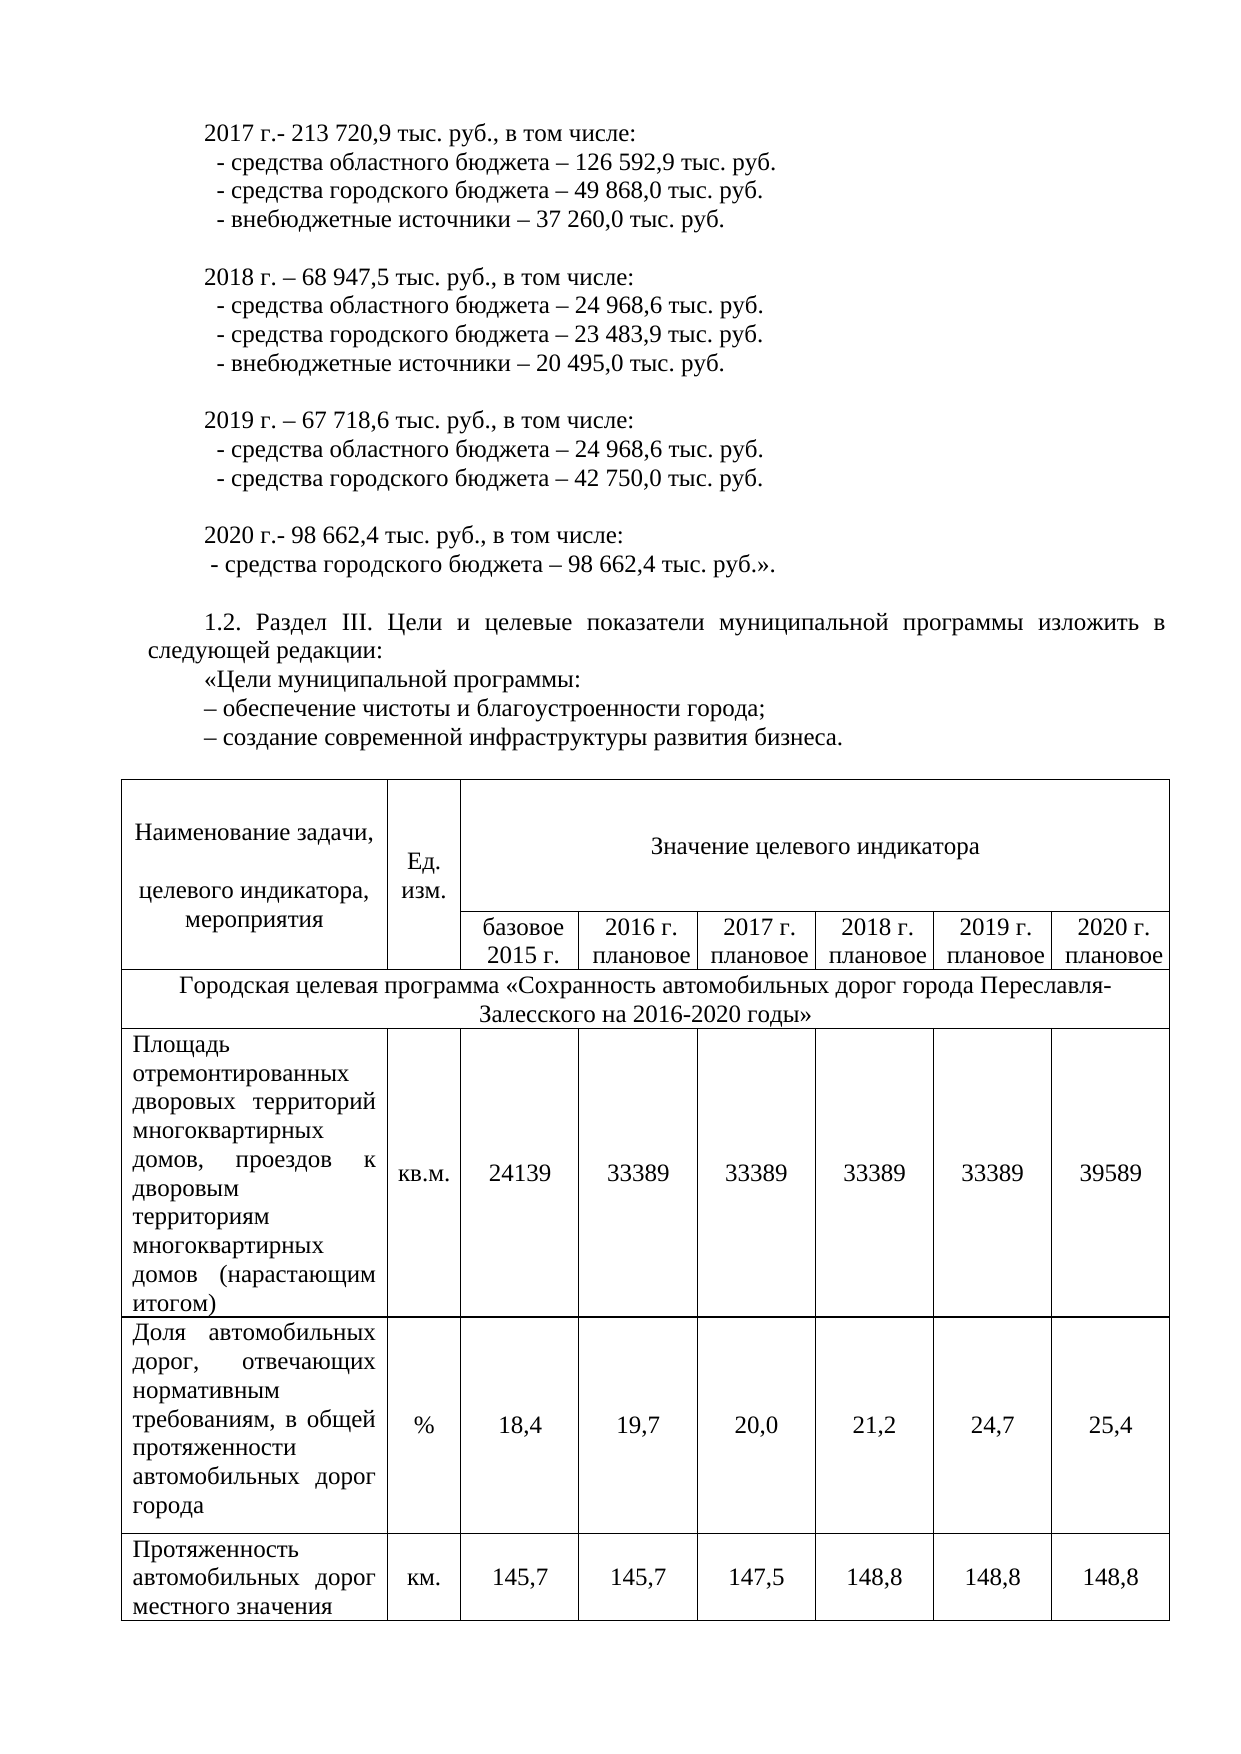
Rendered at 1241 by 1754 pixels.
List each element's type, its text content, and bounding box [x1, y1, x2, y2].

table_cell 148,8 [934, 1534, 1051, 1620]
table_cell базовое 2015 г. [461, 912, 578, 969]
table_header Ед. изм. [388, 780, 460, 969]
text 2019 г. – 67 718,6 тыс. руб., в том числе: [148, 406, 1167, 434]
table_cell 2016 г. плановое [579, 912, 697, 969]
text - внебюджетные источники – 20 495,0 тыс. руб. [148, 348, 1167, 377]
table_cell 19,7 [579, 1318, 697, 1533]
table_cell % [388, 1318, 460, 1533]
text - средства городского бюджета – 42 750,0 тыс. руб. [148, 463, 1167, 492]
table_cell 33389 [698, 1029, 815, 1316]
table_cell 2019 г. плановое [934, 912, 1051, 969]
text - средства городского бюджета – 23 483,9 тыс. руб. [148, 319, 1167, 348]
table_cell Доля автомобильных дорог, отвечающих нормативным требованиям, в общей протяженности автомобильных дорог города [122, 1318, 387, 1533]
table_cell 24139 [461, 1029, 578, 1316]
text - средства городского бюджета – 49 868,0 тыс. руб. [148, 176, 1167, 204]
text - средства областного бюджета – 24 968,6 тыс. руб. [148, 291, 1167, 319]
table_cell Протяженность автомобильных дорог местного значения [122, 1534, 387, 1620]
table_cell 33389 [816, 1029, 933, 1316]
table_cell 145,7 [579, 1534, 697, 1620]
table_cell 2020 г. плановое [1052, 912, 1169, 969]
text – создание современной инфраструктуры развития бизнеса. [148, 722, 1167, 751]
table_cell 33389 [579, 1029, 697, 1316]
table_cell 2017 г. плановое [698, 912, 815, 969]
text - средства городского бюджета – 98 662,4 тыс. руб.». [148, 549, 1167, 578]
text 1.2. Раздел III. Цели и целевые показатели муниципальной программы изложить в следующей редакции: [148, 607, 1167, 664]
table_cell 24,7 [934, 1318, 1051, 1533]
table_cell 148,8 [816, 1534, 933, 1620]
table_cell Городская целевая программа «Сохранность автомобильных дорог города Переславля-Залесского на 2016-2020 годы» [122, 970, 1169, 1028]
text 2020 г.- 98 662,4 тыс. руб., в том числе: [148, 521, 1167, 549]
table_header Наименование задачи, целевого индикатора, мероприятия [122, 780, 387, 969]
table_cell 25,4 [1052, 1318, 1169, 1533]
table_cell 18,4 [461, 1318, 578, 1533]
text - внебюджетные источники – 37 260,0 тыс. руб. [148, 204, 1167, 233]
text - средства областного бюджета – 24 968,6 тыс. руб. [148, 434, 1167, 463]
table_cell 39589 [1052, 1029, 1169, 1316]
table_cell кв.м. [388, 1029, 460, 1316]
table_cell 33389 [934, 1029, 1051, 1316]
text 2018 г. – 68 947,5 тыс. руб., в том числе: [148, 262, 1167, 291]
table_cell 147,5 [698, 1534, 815, 1620]
table_cell 21,2 [816, 1318, 933, 1533]
text - средства областного бюджета – 126 592,9 тыс. руб. [148, 147, 1167, 176]
table_cell 148,8 [1052, 1534, 1169, 1620]
text – обеспечение чистоты и благоустроенности города; [148, 693, 1167, 722]
table_cell 2018 г. плановое [816, 912, 933, 969]
table_cell 145,7 [461, 1534, 578, 1620]
table_cell км. [388, 1534, 460, 1620]
text 2017 г.- 213 720,9 тыс. руб., в том числе: [148, 118, 1167, 147]
table_cell Площадь отремонтированных дворовых территорий многоквартирных домов, проездов к дворовым территориям многоквартирных домов (нарастающим итогом) [122, 1029, 387, 1316]
table_header Значение целевого индикатора [461, 780, 1169, 911]
text «Цели муниципальной программы: [148, 664, 1167, 693]
table_cell 20,0 [698, 1318, 815, 1533]
